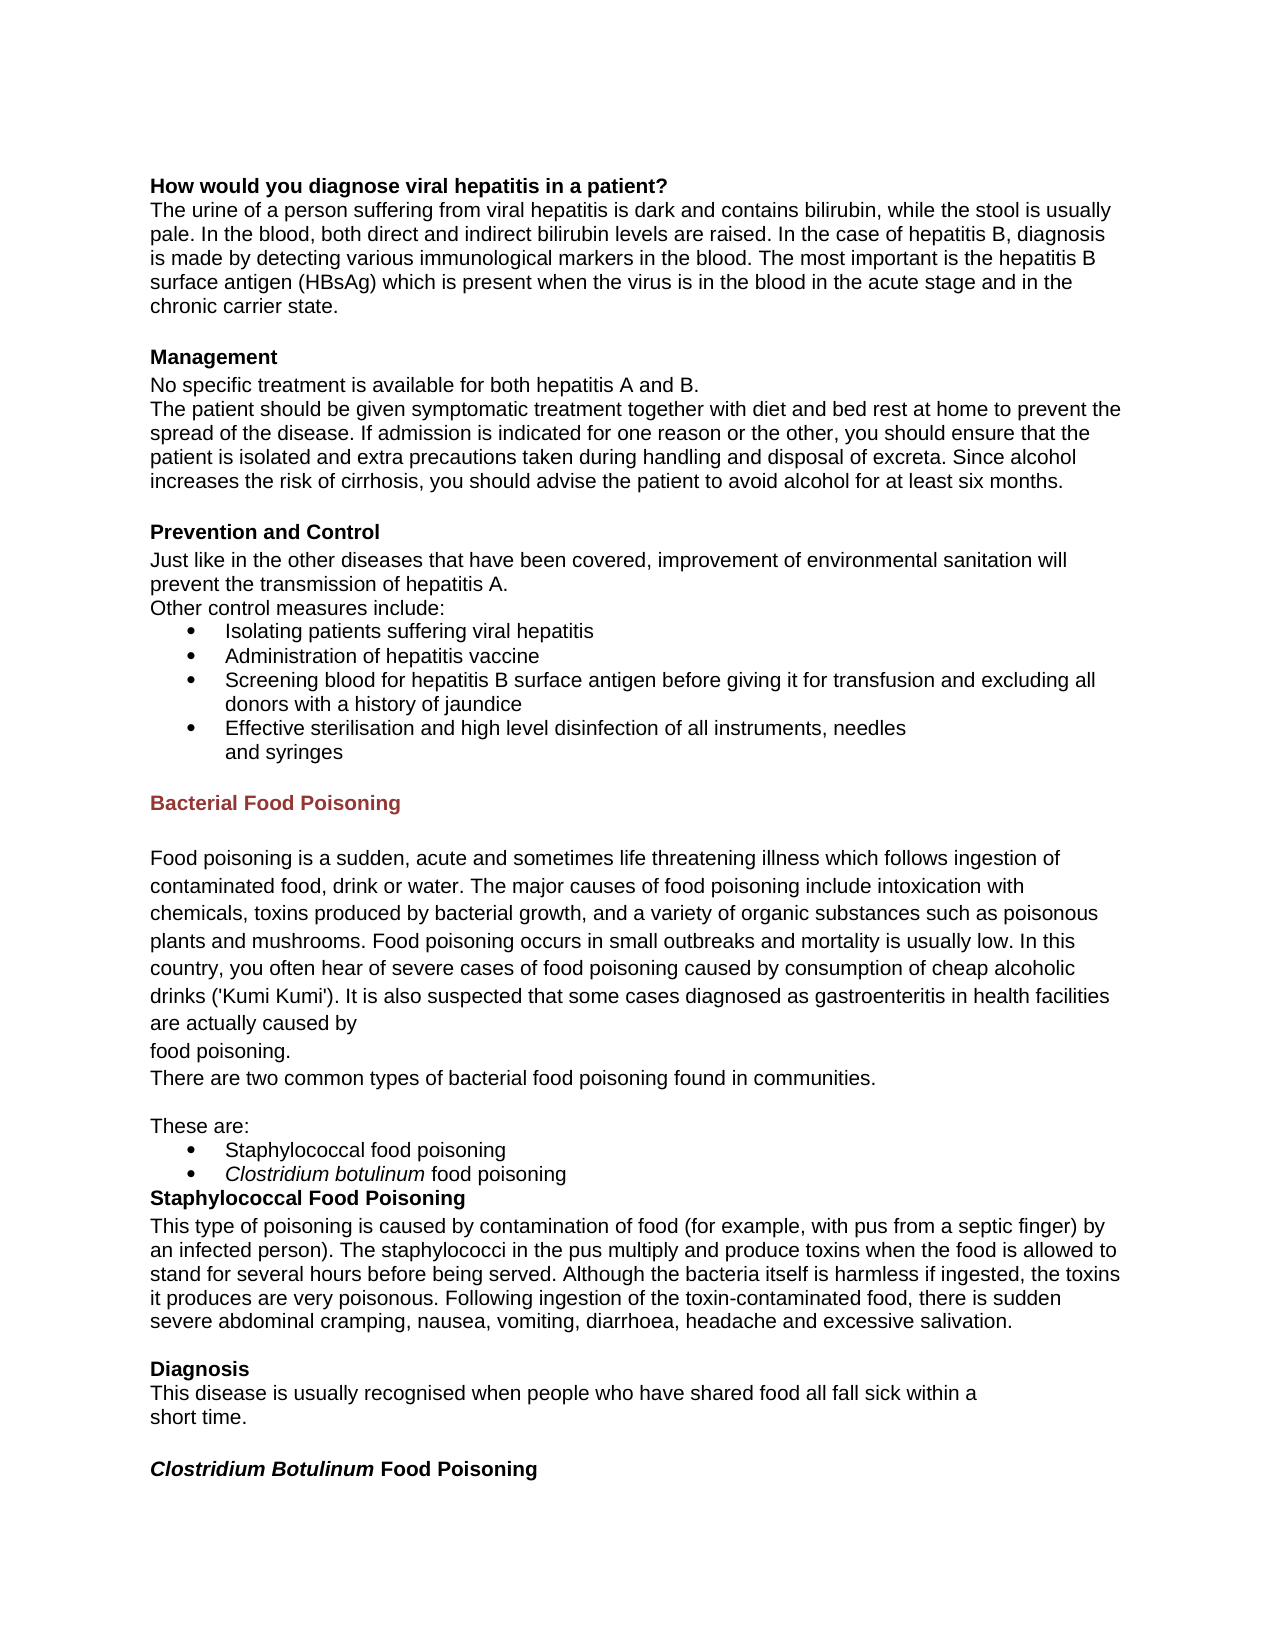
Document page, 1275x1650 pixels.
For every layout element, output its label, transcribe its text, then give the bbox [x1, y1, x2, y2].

text The patient should be given symptomatic treatment together with diet and bed rest at home to prevent the spread of the disease. If admission is indicated for one reason or the other, you should ensure that the patient is isolated and extra precautions taken during handling and disposal of excreta. Since alcohol increases the risk of cirrhosis, you should advise the patient to avoid alcohol for at least six months. [150, 397, 1125, 492]
text Other control measures include: [150, 595, 1125, 619]
text This type of poisoning is caused by contamination of food (for example, with pus from a septic finger) by an infected person). The staphylococci in the pus multiply and produce toxins when the food is allowed to stand for several hours before being served. Although the bacteria itself is harmless if ingested, the toxins it produces are very poisonous. Following ingestion of the toxin-contaminated food, there is sudden severe abdominal cramping, nausea, vomiting, diarrhoea, headache and excessive salivation. [150, 1213, 1125, 1333]
text Prevention and Control [150, 520, 1125, 544]
list Administration of hepatitis vaccine [187, 643, 1125, 667]
text No specific treatment is available for both hepatitis A and B. [150, 373, 1125, 397]
text Diagnosis [150, 1357, 1125, 1381]
text Staphylococcal Food Poisoning [150, 1186, 1125, 1210]
text Clostridium Botulinum Food Poisoning [150, 1457, 1125, 1481]
list Clostridium botulinum food poisoning [187, 1162, 1125, 1186]
text Just like in the other diseases that have been covered, improvement of environmental sanitation will prevent the transmission of hepatitis A. [150, 547, 1125, 595]
list Screening blood for hepatitis B surface antigen before giving it for transfusion and excluding all donors with a history of jaundice [187, 667, 1125, 716]
list Staphylococcal food poisoning [187, 1138, 1125, 1162]
text Bacterial Food Poisoning [150, 791, 1125, 815]
text This disease is usually recognised when people who have shared food all fall sick within a short time. [150, 1381, 1125, 1429]
text Management [150, 345, 1125, 369]
text How would you diagnose viral hepatitis in a patient? [150, 174, 1125, 198]
text These are: [150, 1114, 1125, 1138]
list Effective sterilisation and high level disinfection of all instruments, needles and syringes [187, 716, 1125, 763]
text The urine of a person suffering from viral hepatitis is dark and contains bilirubin, while the stool is usually pale. In the blood, both direct and indirect bilirubin levels are raised. In the case of hepatitis B, diagnosis is made by detecting various immunological markers in the blood. The most important is the hepatitis B surface antigen (HBsAg) which is present when the virus is in the blood in the acute stage and in the chronic carrier state. [150, 198, 1125, 318]
text Food poisoning is a sudden, acute and sometimes life threatening illness which follows ingestion of contaminated food, drink or water. The major causes of food poisoning include intoxication with chemicals, toxins produced by bacterial growth, and a variety of organic substances such as poisonous plants and mushrooms. Food poisoning occurs in small outbreaks and mortality is usually low. In this country, you often hear of severe cases of food poisoning caused by consumption of cheap alcoholic drinks ('Kumi Kumi'). It is also suspected that some cases diagnosed as gastroenteritis in health facilities are actually caused by food poisoning. [150, 846, 1125, 1062]
text There are two common types of bacterial food poisoning found in communities. [150, 1066, 1125, 1090]
list Isolating patients suffering viral hepatitis [187, 619, 1125, 643]
